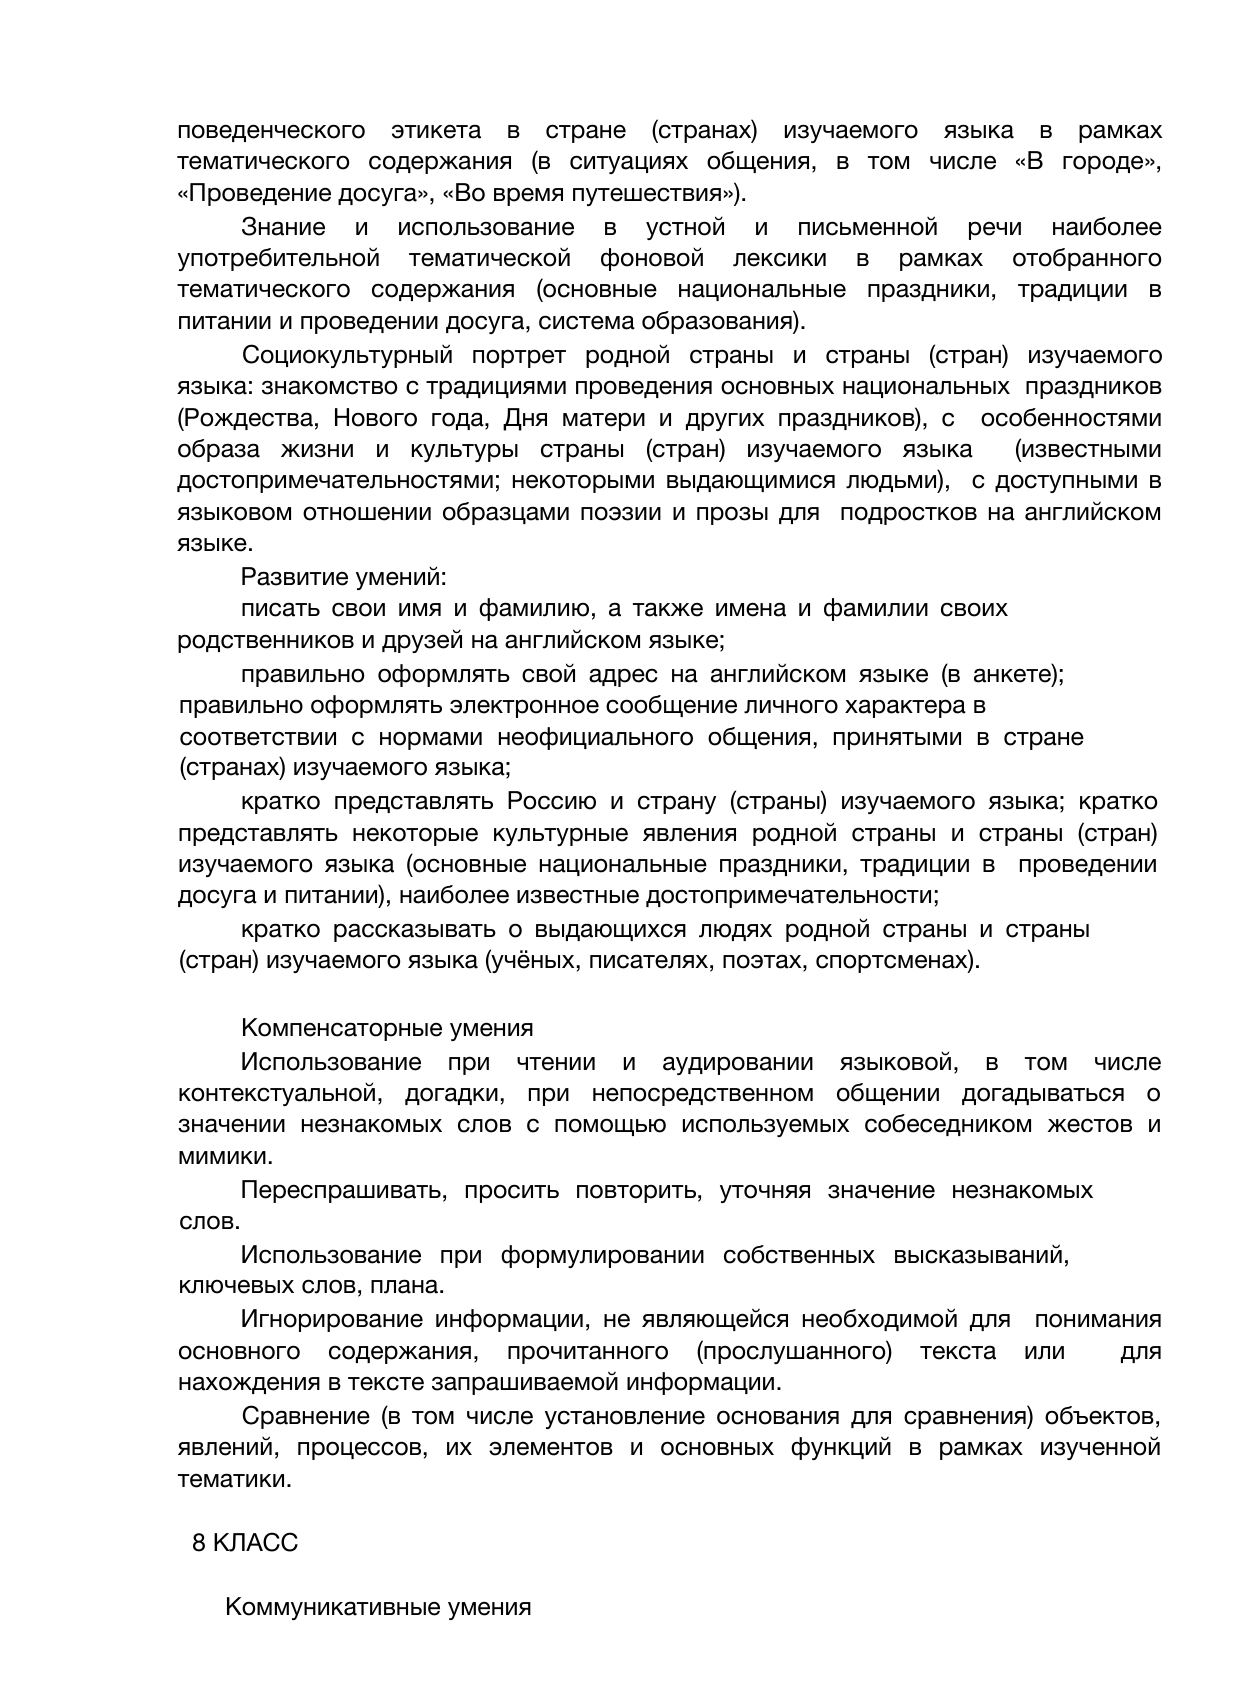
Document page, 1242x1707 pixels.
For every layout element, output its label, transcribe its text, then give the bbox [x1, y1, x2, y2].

text Использование при чтении и аудировании языковой, в том числе контекстуальной, догадки, при непосредственном общении догадываться о значении незнакомых слов с помощью используемых собеседником жестов и мимики. [178, 1046, 1162, 1171]
text писать свои имя и фамилию, а также имена и фамилии своих родственников и друзей на английском языке; [177, 592, 1009, 655]
text кратко рассказывать о выдающихся людях родной страны и страны (стран) изучаемого языка (учёных, писателях, поэтах, спортсменах). [179, 913, 1092, 976]
text 8 КЛАСС [192, 1527, 1166, 1558]
text Развитие умений: [240, 561, 1166, 592]
text Коммуникативные умения [192, 1591, 1166, 1623]
text Социокультурный портрет родной страны и страны (стран) изучаемого языка: знакомство с традициями проведения основных национальных праздников (Рождества, Нового года, Дня матери и других праздников), с особенностями образа жизни и культуры страны (стран) изучаемого языка (известными достопримечательностями; некоторыми выдающимися людьми), с доступными в языковом отношении образцами поэзии и прозы для подростков на английском языке. [177, 339, 1163, 559]
text Знание и использование в устной и письменной речи наиболее употребительной тематической фоновой лексики в рамках отобранного тематического содержания (основные национальные праздники, традиции в питании и проведении досуга, система образования). [177, 211, 1163, 336]
text соответствии с нормами неофициального общения, принятыми в стране (странах) изучаемого языка; [179, 721, 1085, 783]
text Компенсаторные умения [179, 1012, 1092, 1043]
text Игнорирование информации, не являющейся необходимой для понимания основного содержания, прочитанного (прослушанного) текста или для нахождения в тексте запрашиваемой информации. [178, 1303, 1163, 1398]
text Использование при формулировании собственных высказываний, ключевых слов, плана. [178, 1239, 1071, 1301]
text правильно оформлять свой адрес на английском языке (в анкете); правильно оформлять электронное сообщение личного характера в [179, 658, 1066, 721]
text кратко представлять Россию и страну (страны) изучаемого языка; кратко представлять некоторые культурные явления родной страны и страны (стран) изучаемого языка (основные национальные праздники, традиции в проведении досуга и питании), наиболее известные достопримечательности; [178, 785, 1159, 911]
text Сравнение (в том числе установление основания для сравнения) объектов, явлений, процессов, их элементов и основных функций в рамках изученной тематики. [178, 1400, 1163, 1494]
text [177, 114, 1164, 208]
text Переспрашивать, просить повторить, уточняя значение незнакомых слов. [179, 1174, 1094, 1237]
